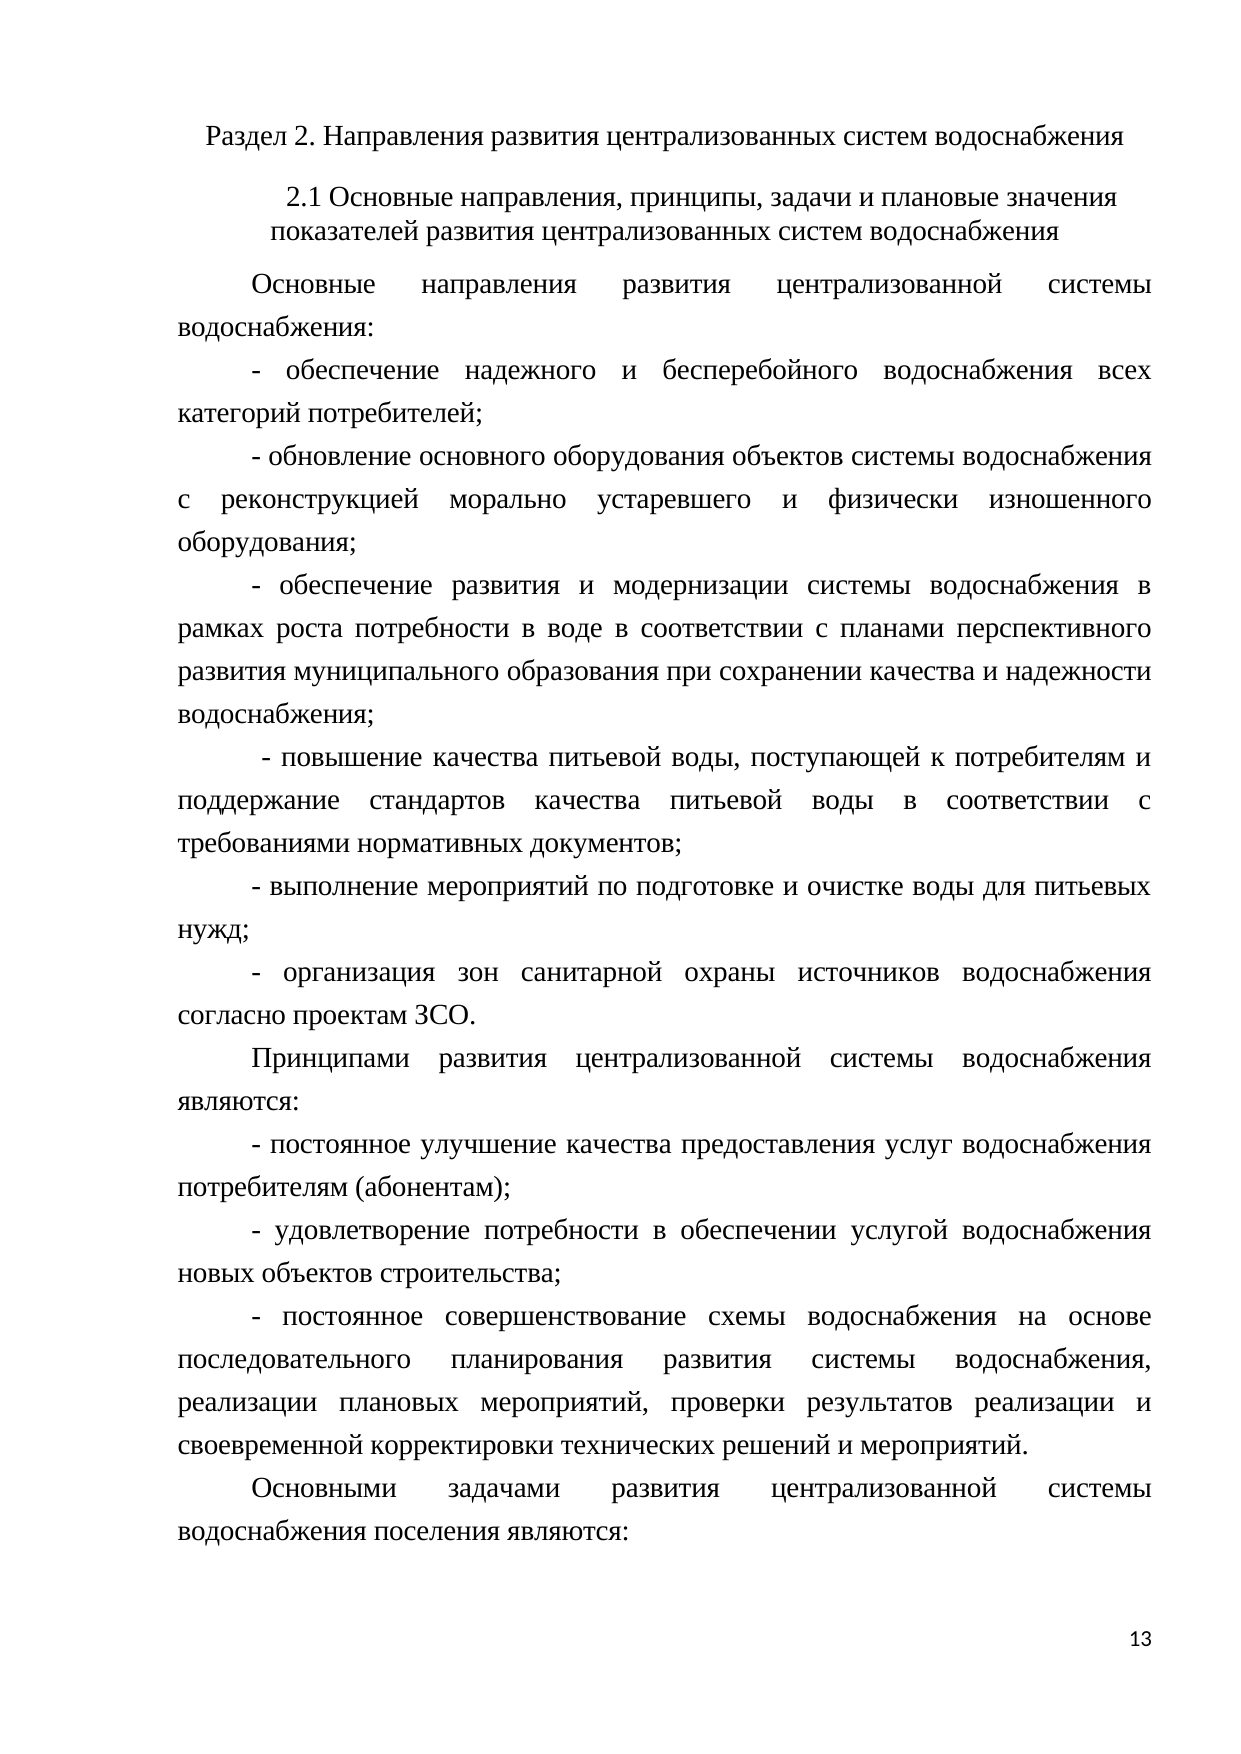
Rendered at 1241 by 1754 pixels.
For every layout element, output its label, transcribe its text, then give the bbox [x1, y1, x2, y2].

text - повышение качества питьевой воды, поступающей к потребителям и поддержание стандартов качества питьевой воды в соответствии с требованиями нормативных документов; [177, 732, 1152, 861]
text - удовлетворение потребности в обеспечении услугой водоснабжения новых объектов строительства; [177, 1205, 1152, 1291]
text Основные направления развития централизованной системы водоснабжения: [177, 259, 1152, 345]
text Принципами развития централизованной системы водоснабжения являются: [177, 1033, 1152, 1119]
text Раздел 2. Направления развития централизованных систем водоснабжения [177, 118, 1152, 152]
text 2.1 Основные направления, принципы, задачи и плановые значения показателей развития централизованных систем водоснабжения [177, 179, 1152, 246]
text - постоянное совершенствование схемы водоснабжения на основе последовательного планирования развития системы водоснабжения, реализации плановых мероприятий, проверки результатов реализации и своевременной корректировки технических решений и мероприятий. [177, 1291, 1152, 1463]
text - обновление основного оборудования объектов системы водоснабжения с реконструкцией морально устаревшего и физически изношенного оборудования; [177, 431, 1152, 560]
text - обеспечение надежного и бесперебойного водоснабжения всех категорий потребителей; [177, 345, 1152, 431]
text - постоянное улучшение качества предоставления услуг водоснабжения потребителям (абонентам); [177, 1119, 1152, 1205]
text - выполнение мероприятий по подготовке и очистке воды для питьевых нужд; [177, 861, 1152, 947]
text - обеспечение развития и модернизации системы водоснабжения в рамках роста потребности в воде в соответствии с планами перспективного развития муниципального образования при сохранении качества и надежности водоснабжения; [177, 560, 1152, 732]
text Основными задачами развития централизованной системы водоснабжения поселения являются: [177, 1463, 1152, 1549]
text - организация зон санитарной охраны источников водоснабжения согласно проектам ЗСО. [177, 947, 1152, 1033]
